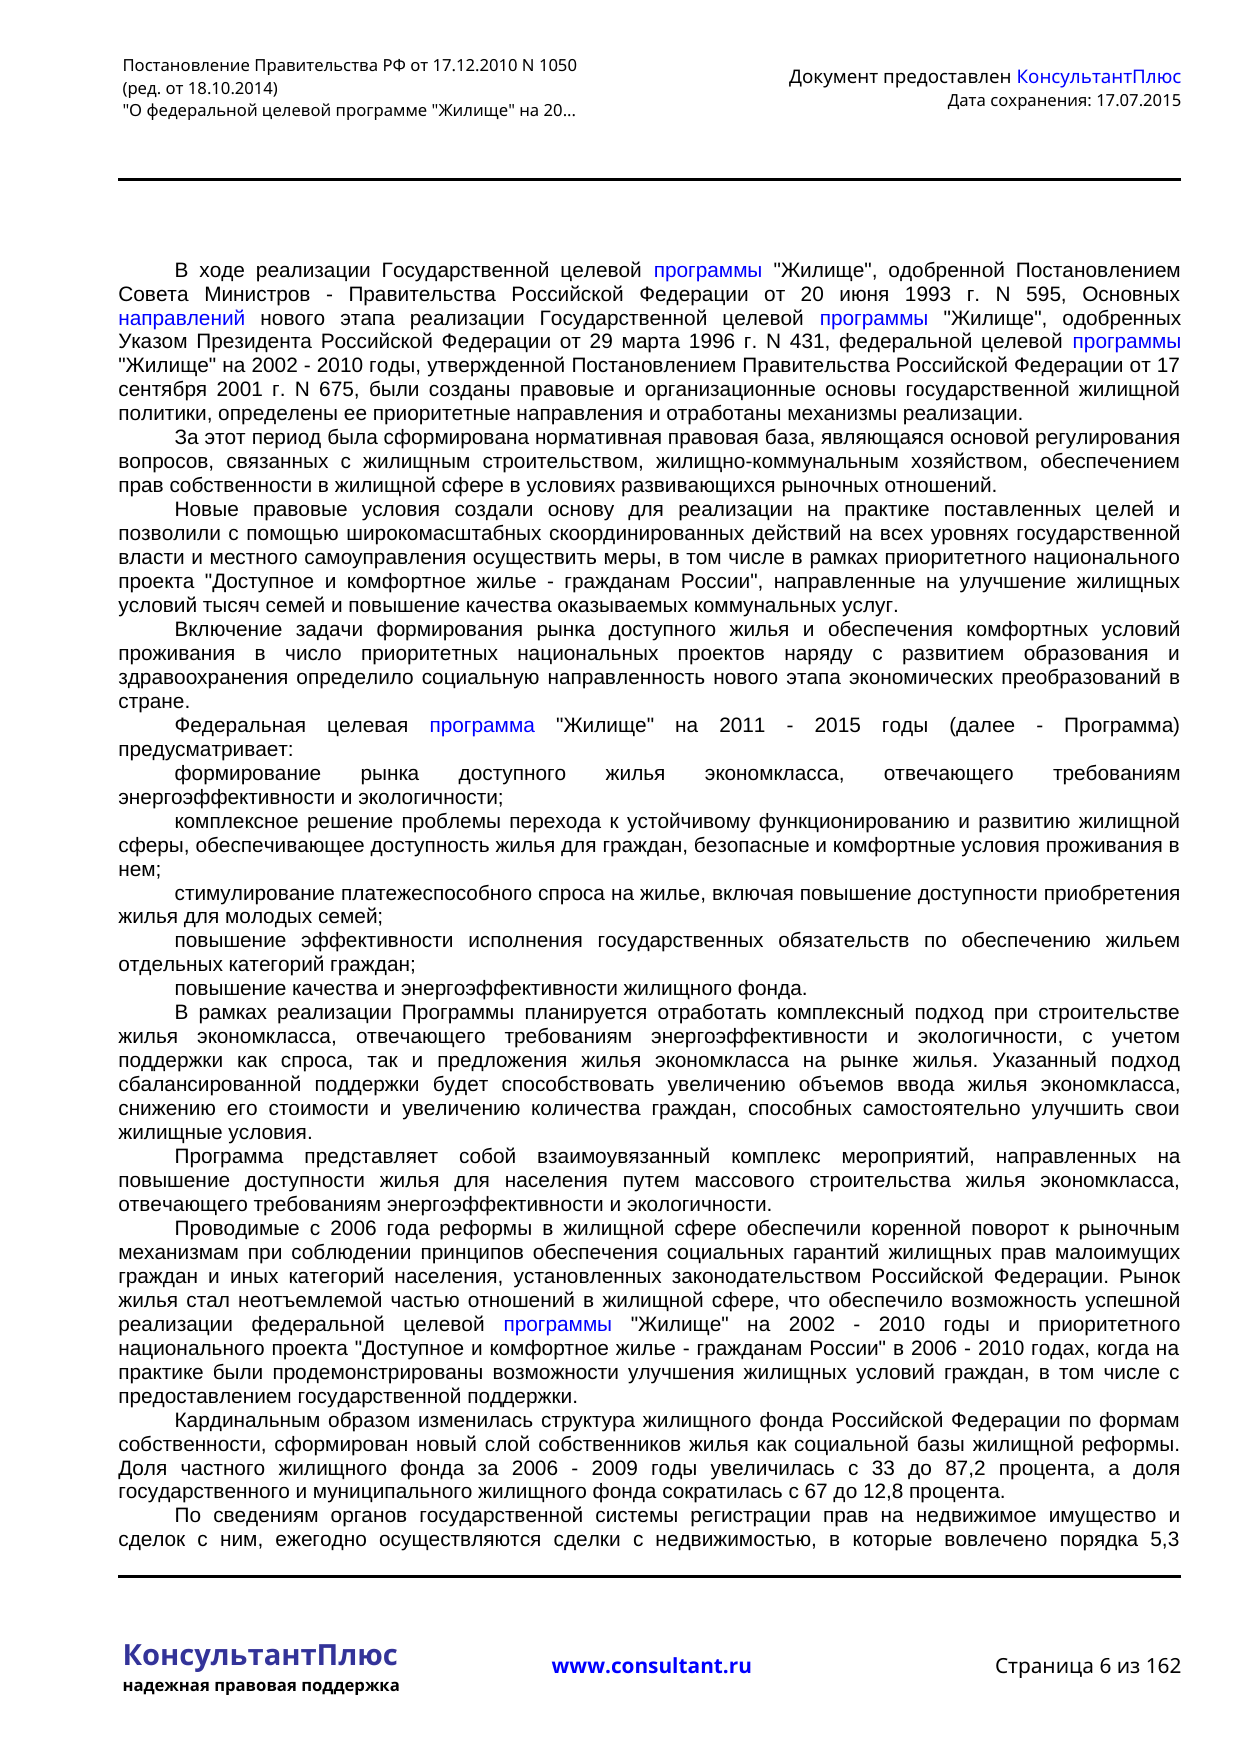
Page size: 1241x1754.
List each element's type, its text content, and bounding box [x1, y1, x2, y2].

text повышение эффективности исполнения государственных обязательств по обеспечению жильем отдельных категорий граждан; [118, 928, 1181, 976]
text Федеральная целевая программа "Жилище" на 2011 - 2015 годы (далее - Программа) предусматривает: [118, 713, 1181, 761]
text повышение качества и энергоэффективности жилищного фонда. [118, 976, 1181, 1000]
text В рамках реализации Программы планируется отработать комплексный подход при строительстве жилья экономкласса, отвечающего требованиям энергоэффективности и экологичности, с учетом поддержки как спроса, так и предложения жилья экономкласса на рынке жилья. Указанный подход сбалансированной поддержки будет способствовать увеличению объемов ввода жилья экономкласса, снижению его стоимости и увеличению количества граждан, способных самостоятельно улучшить свои жилищные условия. [118, 1000, 1181, 1144]
text формирование рынка доступного жилья экономкласса, отвечающего требованиям энергоэффективности и экологичности; [118, 761, 1181, 808]
text Программа представляет собой взаимоувязанный комплекс мероприятий, направленных на повышение доступности жилья для населения путем массового строительства жилья экономкласса, отвечающего требованиям энергоэффективности и экологичности. [118, 1144, 1181, 1216]
text Новые правовые условия создали основу для реализации на практике поставленных целей и позволили с помощью широкомасштабных скоординированных действий на всех уровнях государственной власти и местного самоуправления осуществить меры, в том числе в рамках приоритетного национального проекта "Доступное и комфортное жилье - гражданам России", направленные на улучшение жилищных условий тысяч семей и повышение качества оказываемых коммунальных услуг. [118, 497, 1181, 617]
text За этот период была сформирована нормативная правовая база, являющаяся основой регулирования вопросов, связанных с жилищным строительством, жилищно-коммунальным хозяйством, обеспечением прав собственности в жилищной сфере в условиях развивающихся рыночных отношений. [118, 425, 1181, 497]
text Кардинальным образом изменилась структура жилищного фонда Российской Федерации по формам собственности, сформирован новый слой собственников жилья как социальной базы жилищной реформы. Доля частного жилищного фонда за 2006 - 2009 годы увеличилась с 33 до 87,2 процента, а доля государственного и муниципального жилищного фонда сократилась с 67 до 12,8 процента. [118, 1407, 1181, 1503]
text комплексное решение проблемы перехода к устойчивому функционированию и развитию жилищной сферы, обеспечивающее доступность жилья для граждан, безопасные и комфортные условия проживания в нем; [118, 808, 1181, 880]
text стимулирование платежеспособного спроса на жилье, включая повышение доступности приобретения жилья для молодых семей; [118, 880, 1181, 928]
text В ходе реализации Государственной целевой программы "Жилище", одобренной Постановлением Совета Министров - Правительства Российской Федерации от 20 июня 1993 г. N 595, Основных направлений нового этапа реализации Государственной целевой программы "Жилище", одобренных Указом Президента Российской Федерации от 29 марта 1996 г. N 431, федеральной целевой программы "Жилище" на 2002 - 2010 годы, утвержденной Постановлением Правительства Российской Федерации от 17 сентября 2001 г. N 675, были созданы правовые и организационные основы государственной жилищной политики, определены ее приоритетные направления и отработаны механизмы реализации. [118, 257, 1181, 425]
text Проводимые с 2006 года реформы в жилищной сфере обеспечили коренной поворот к рыночным механизмам при соблюдении принципов обеспечения социальных гарантий жилищных прав малоимущих граждан и иных категорий населения, установленных законодательством Российской Федерации. Рынок жилья стал неотъемлемой частью отношений в жилищной сфере, что обеспечило возможность успешной реализации федеральной целевой программы "Жилище" на 2002 - 2010 годы и приоритетного национального проекта "Доступное и комфортное жилье - гражданам России" в 2006 - 2010 годах, когда на практике были продемонстрированы возможности улучшения жилищных условий граждан, в том числе с предоставлением государственной поддержки. [118, 1216, 1181, 1407]
text Включение задачи формирования рынка доступного жилья и обеспечения комфортных условий проживания в число приоритетных национальных проектов наряду с развитием образования и здравоохранения определило социальную направленность нового этапа экономических преобразований в стране. [118, 617, 1181, 713]
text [118, 1503, 1181, 1551]
